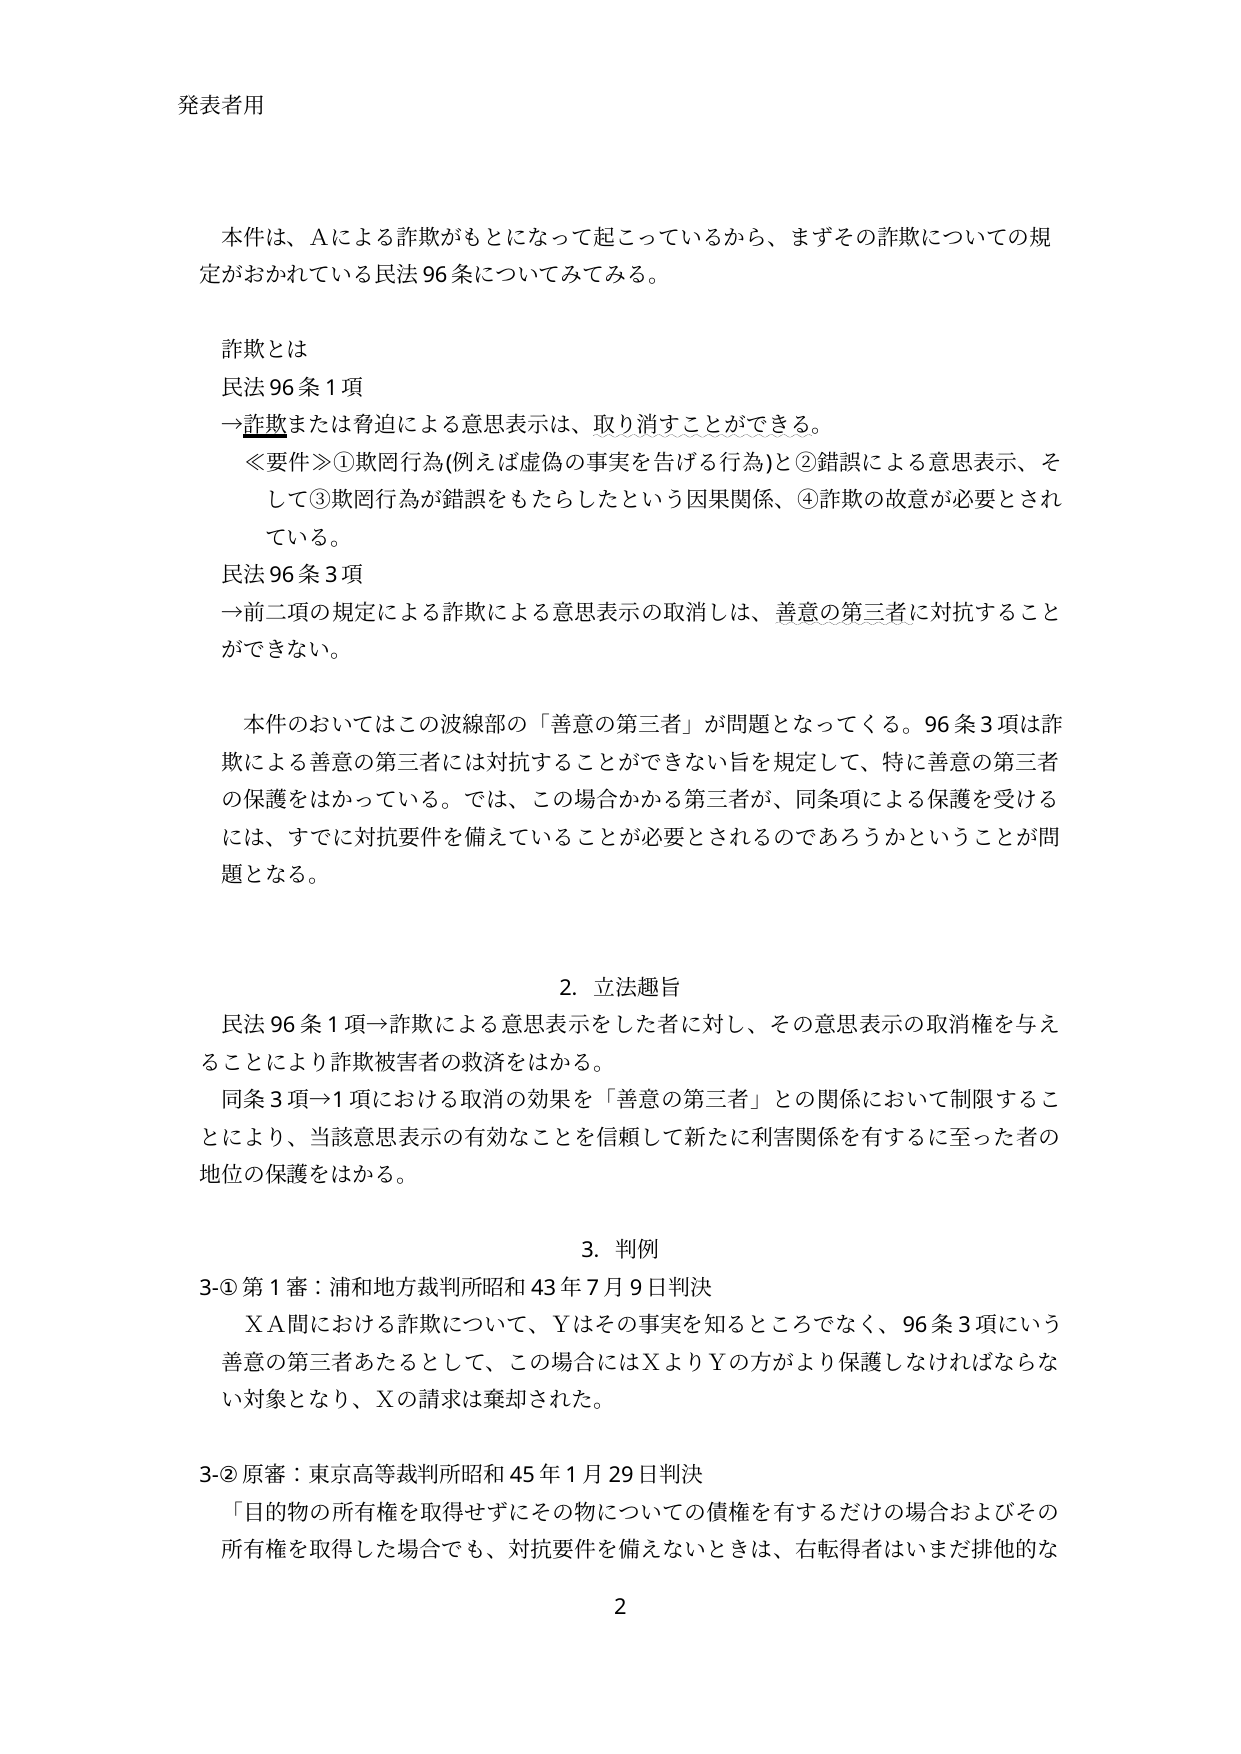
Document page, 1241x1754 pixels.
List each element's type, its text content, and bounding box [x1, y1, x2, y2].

text 定がおかれている民法96条についてみてみる。 [177, 254, 1063, 292]
text 同条3項→1項における取消の効果を「善意の第三者」との関係において制限することにより、当該意思表示の有効なことを信頼して新たに利害関係を有するに至った者の地位の保護をはかる。 [199, 1079, 1063, 1192]
text 3-①第1審：浦和地方裁判所昭和43年7月9日判決 [177, 1267, 1063, 1304]
text 本件のおいてはこの波線部の「善意の第三者」が問題となってくる。96条3項は詐欺による善意の第三者には対抗することができない旨を規定して、特に善意の第三者の保護をはかっている。では、この場合かかる第三者が、同条項による保護を受けるには、すでに対抗要件を備えていることが必要とされるのであろうかということが問題となる。 [221, 704, 1063, 892]
text 詐欺とは [177, 329, 1063, 367]
text →前二項の規定による詐欺による意思表示の取消しは、善意の第三者に対抗することができない。 [177, 592, 1063, 667]
text 民法96条3項 [177, 554, 1063, 592]
text 2．立法趣旨 [177, 967, 1063, 1004]
text →詐欺または脅迫による意思表示は、取り消すことができる。 [177, 404, 1063, 442]
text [177, 1492, 1063, 1567]
text 3．判例 [177, 1229, 1063, 1267]
text 民法96条1項→詐欺による意思表示をした者に対し、その意思表示の取消権を与えることにより詐欺被害者の救済をはかる。 [199, 1004, 1063, 1079]
text 3-②原審：東京高等裁判所昭和45年1月29日判決 [177, 1454, 1063, 1492]
text ＸＡ間における詐欺について、Ｙはその事実を知るところでなく、96条3項にいう善意の第三者あたるとして、この場合にはＸよりＹの方がより保護しなければならない対象となり、Ｘの請求は棄却された。 [177, 1304, 1063, 1417]
text 本件は、Ａによる詐欺がもとになって起こっているから、まずその詐欺についての規 [199, 217, 1063, 254]
text 民法96条1項 [177, 367, 1063, 404]
text ≪要件≫①欺罔行為(例えば虚偽の事実を告げる行為)と②錯誤による意思表示、そして③欺罔行為が錯誤をもたらしたという因果関係、④詐欺の故意が必要とされている。 [177, 442, 1063, 554]
